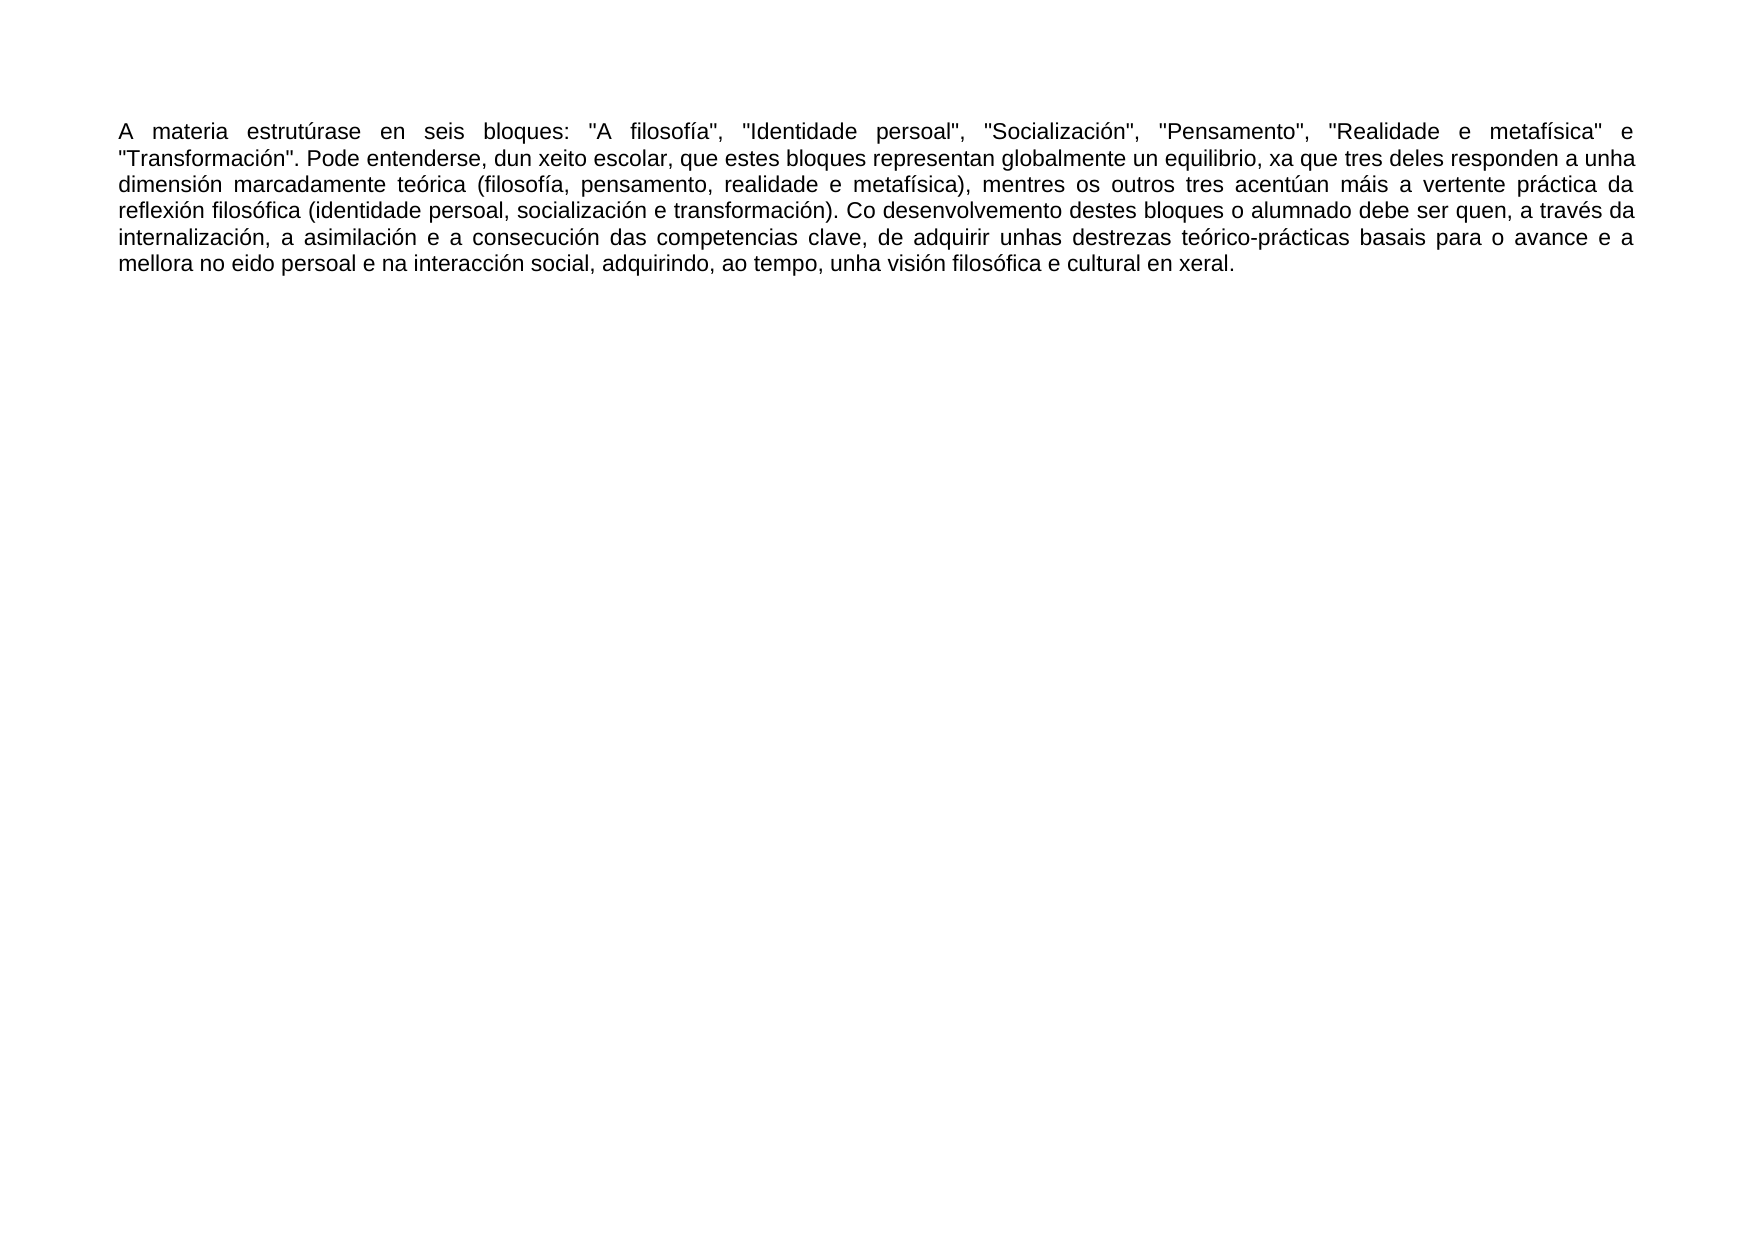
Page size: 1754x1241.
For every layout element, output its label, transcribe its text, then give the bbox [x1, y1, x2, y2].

text A materia estrutúrase en seis bloques: "A filosofía", "Identidade persoal", "Socialización", "Pensamento", "Realidade e metafísica" e "Transformación". Pode entenderse, dun xeito escolar, que estes bloques representan globalmente un equilibrio, xa que tres deles responden a unha dimensión marcadamente teórica (filosofía, pensamento, realidade e metafísica), mentres os outros tres acentúan máis a vertente práctica da reflexión filosófica (identidade persoal, socialización e transformación). Co desenvolvemento destes bloques o alumnado debe ser quen, a través da internalización, a asimilación e a consecución das competencias clave, de adquirir unhas destrezas teórico-prácticas basais para o avance e a mellora no eido persoal e na interacción social, adquirindo, ao tempo, unha visión filosófica e cultural en xeral. [118, 118, 1636, 276]
